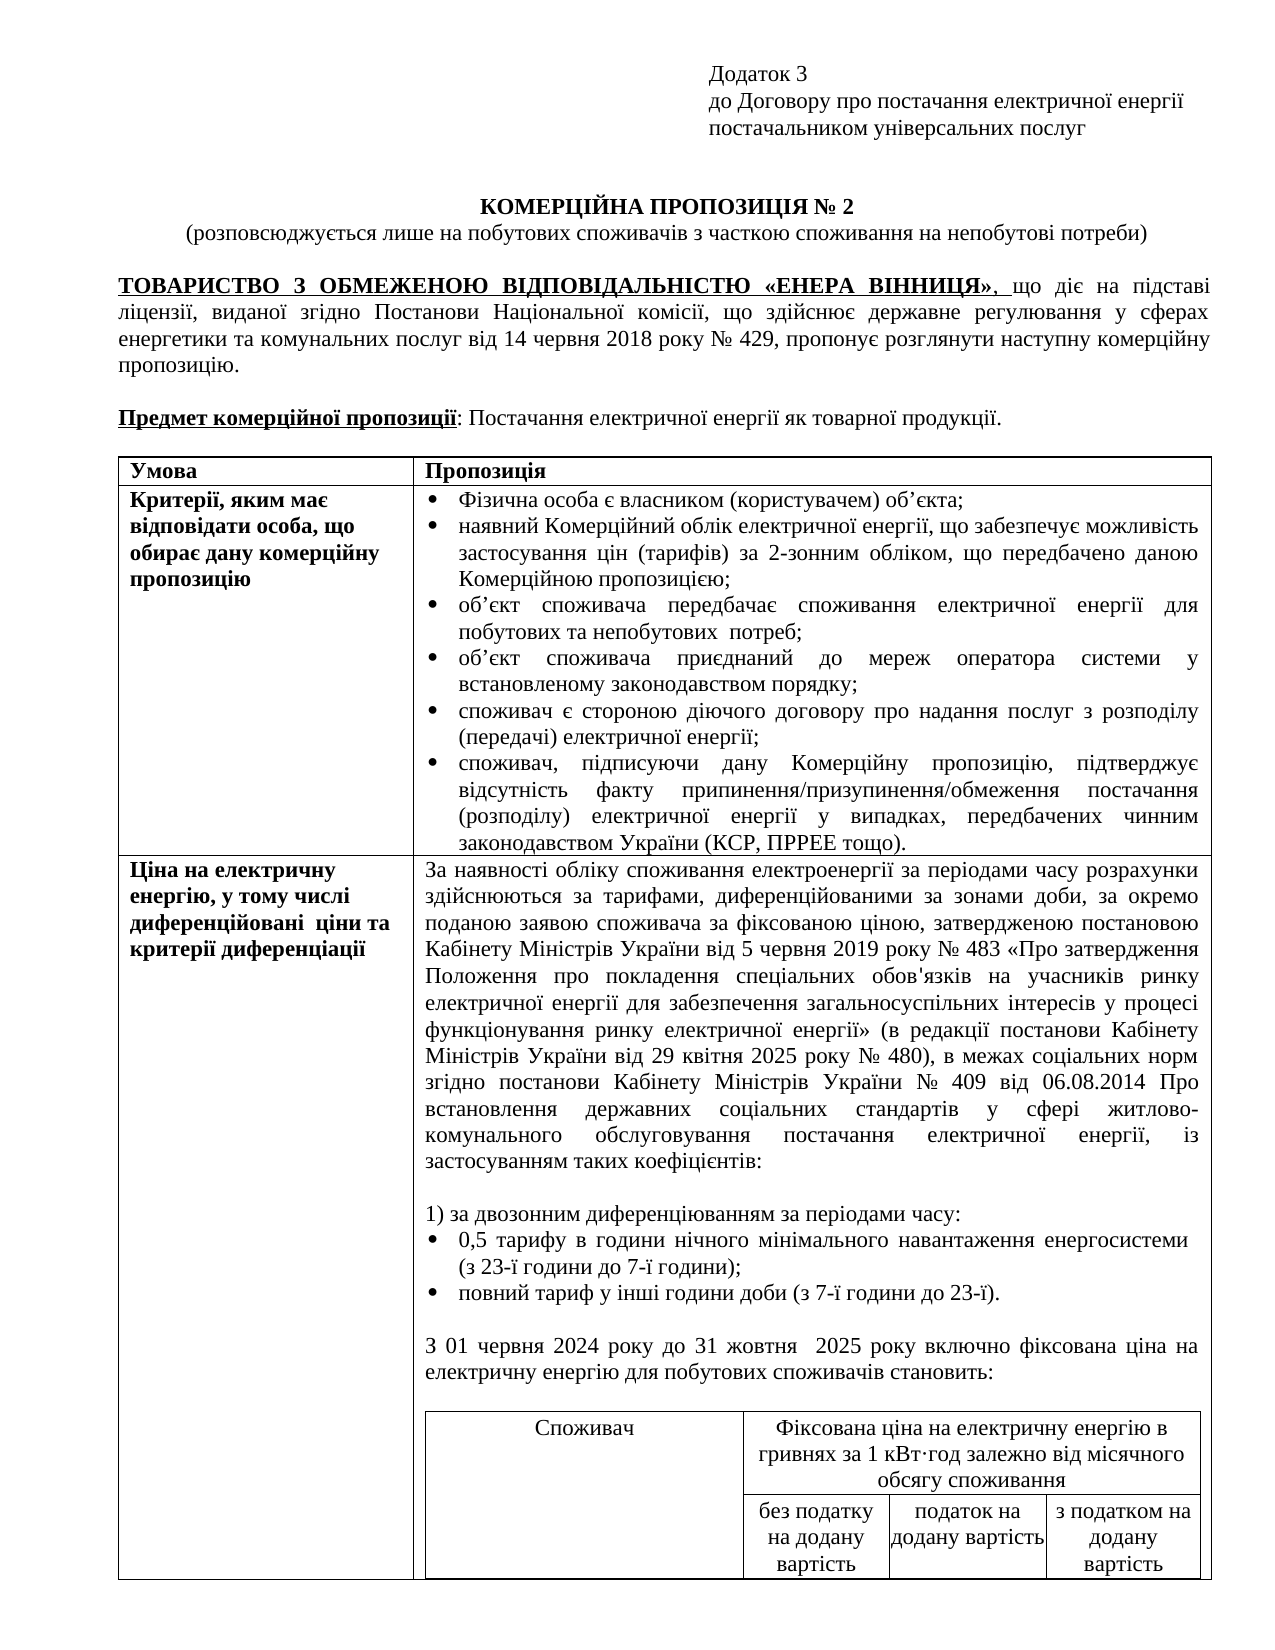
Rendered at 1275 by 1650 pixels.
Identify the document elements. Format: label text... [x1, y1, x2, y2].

text Предмет комерційної пропозиції: Постачання електричної енергії як товарної продукції. [118, 404, 1216, 430]
table_cell Критерії, яким має відповідати особа, що обирає дану комерційну пропозицію [119, 486, 413, 855]
table_header Пропозиція [414, 458, 1211, 485]
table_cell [414, 856, 1211, 1578]
text (розповсюджується лише на побутових споживачів з часткою споживання на непобутові потреби) [118, 219, 1216, 246]
text КОМЕРЦІЙНА ПРОПОЗИЦІЯ № 2 [118, 193, 1216, 219]
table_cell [119, 856, 413, 1578]
table_cell Фізична особа є власником (користувачем) об’єкта; наявний Комерційний облік електричної енергії, що забезпечує можливість застосування цін (тарифів) за 2-зонним обліком, що передбачено даною Комерційною пропозицією; об’єкт споживача передбачає споживання електричної енергії для побутових та непобутових потреб; об’єкт споживача приєднаний до мереж оператора системи у встановленому законодавством порядку; споживач є стороною діючого договору про надання послуг з розподілу (передачі) електричної енергії; споживач, підписуючи дану Комерційну пропозицію, підтверджує відсутність факту припинення/призупинення/обмеження постачання (розподілу) електричної енергії у випадках, передбачених чинним законодавством України (КСР, ПРРЕЕ тощо). [414, 486, 1211, 855]
table_header Умова [119, 458, 413, 485]
text Додаток 3 [709, 60, 1216, 86]
text до Договору про постачання електричної енергії постачальником універсальних послуг [709, 87, 1216, 140]
text ТОВАРИСТВО З ОБМЕЖЕНОЮ ВІДПОВІДАЛЬНІСТЮ «ЕНЕРА ВІННИЦЯ», що діє на підставі ліцензії, виданої згідно Постанови Національної комісії, що здійснює державне регулювання у сферах енергетики та комунальних послуг від 14 червня 2018 року № 429, пропонує розглянути наступну комерційну пропозицію. [118, 272, 1211, 377]
